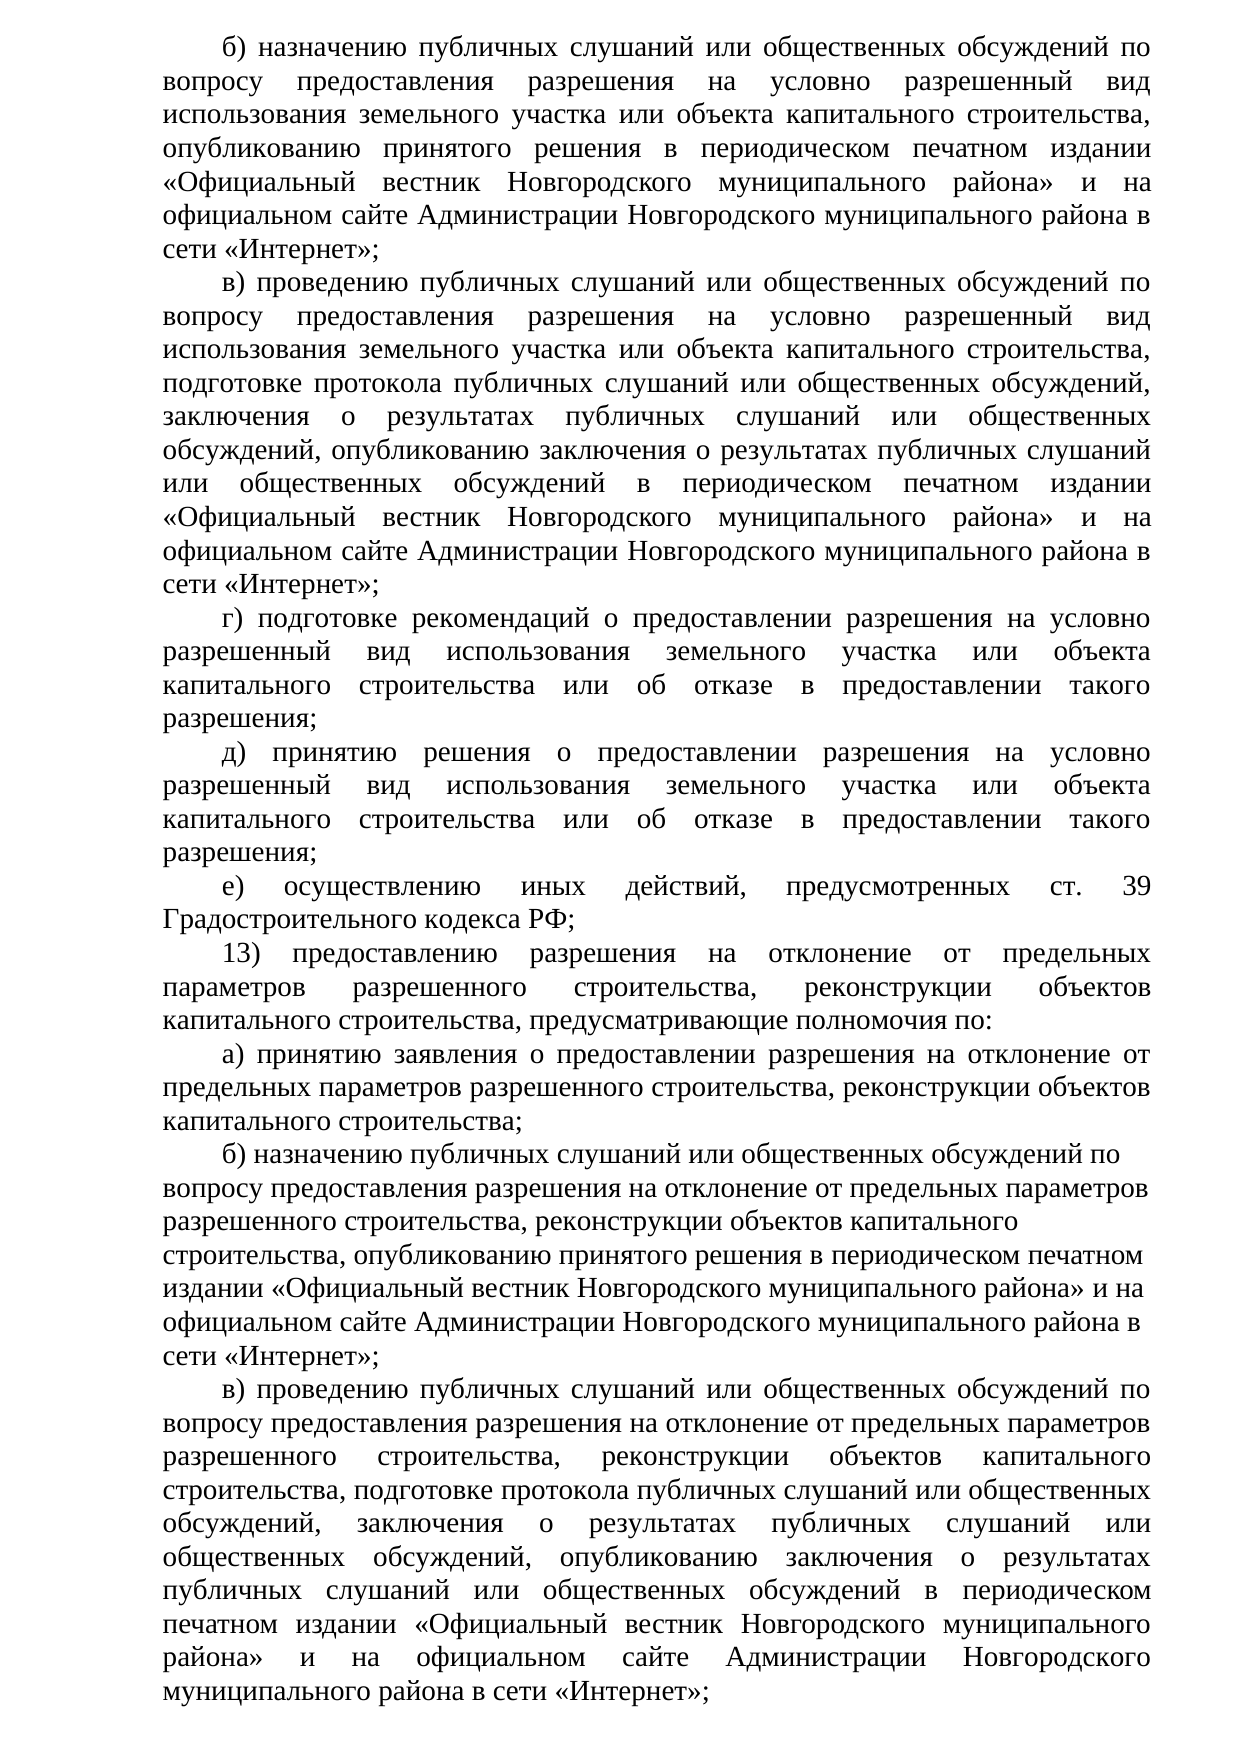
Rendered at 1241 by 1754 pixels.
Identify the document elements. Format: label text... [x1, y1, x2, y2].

text в) проведению публичных слушаний или общественных обсуждений по вопросу предоставления разрешения на отклонение от предельных параметров разрешенного строительства, реконструкции объектов капитального строительства, подготовке протокола публичных слушаний или общественных обсуждений, заключения о результатах публичных слушаний или общественных обсуждений, опубликованию заключения о результатах публичных слушаний или общественных обсуждений в периодическом печатном издании «Официальный вестник Новгородского муниципального района» и на официальном сайте Администрации Новгородского муниципального района в сети «Интернет»; [162, 1371, 1152, 1707]
text г) подготовке рекомендаций о предоставлении разрешения на условно разрешенный вид использования земельного участка или объекта капитального строительства или об отказе в предоставлении такого разрешения; [162, 600, 1152, 734]
text б) назначению публичных слушаний или общественных обсуждений по вопросу предоставления разрешения на условно разрешенный вид использования земельного участка или объекта капитального строительства, опубликованию принятого решения в периодическом печатном издании «Официальный вестник Новгородского муниципального района» и на официальном сайте Администрации Новгородского муниципального района в сети «Интернет»; [162, 29, 1152, 264]
text б) назначению публичных слушаний или общественных обсуждений по вопросу предоставления разрешения на отклонение от предельных параметров разрешенного строительства, реконструкции объектов капитального строительства, опубликованию принятого решения в периодическом печатном издании «Официальный вестник Новгородского муниципального района» и на официальном сайте Администрации Новгородского муниципального района в сети «Интернет»; [162, 1136, 1152, 1371]
text д) принятию решения о предоставлении разрешения на условно разрешенный вид использования земельного участка или объекта капитального строительства или об отказе в предоставлении такого разрешения; [162, 734, 1152, 868]
text 13) предоставлению разрешения на отклонение от предельных параметров разрешенного строительства, реконструкции объектов капитального строительства, предусматривающие полномочия по: [162, 935, 1152, 1036]
text в) проведению публичных слушаний или общественных обсуждений по вопросу предоставления разрешения на условно разрешенный вид использования земельного участка или объекта капитального строительства, подготовке протокола публичных слушаний или общественных обсуждений, заключения о результатах публичных слушаний или общественных обсуждений, опубликованию заключения о результатах публичных слушаний или общественных обсуждений в периодическом печатном издании «Официальный вестник Новгородского муниципального района» и на официальном сайте Администрации Новгородского муниципального района в сети «Интернет»; [162, 264, 1152, 600]
text а) принятию заявления о предоставлении разрешения на отклонение от предельных параметров разрешенного строительства, реконструкции объектов капитального строительства; [162, 1036, 1152, 1136]
text е) осуществлению иных действий, предусмотренных ст. 39 Градостроительного кодекса РФ; [162, 868, 1152, 935]
